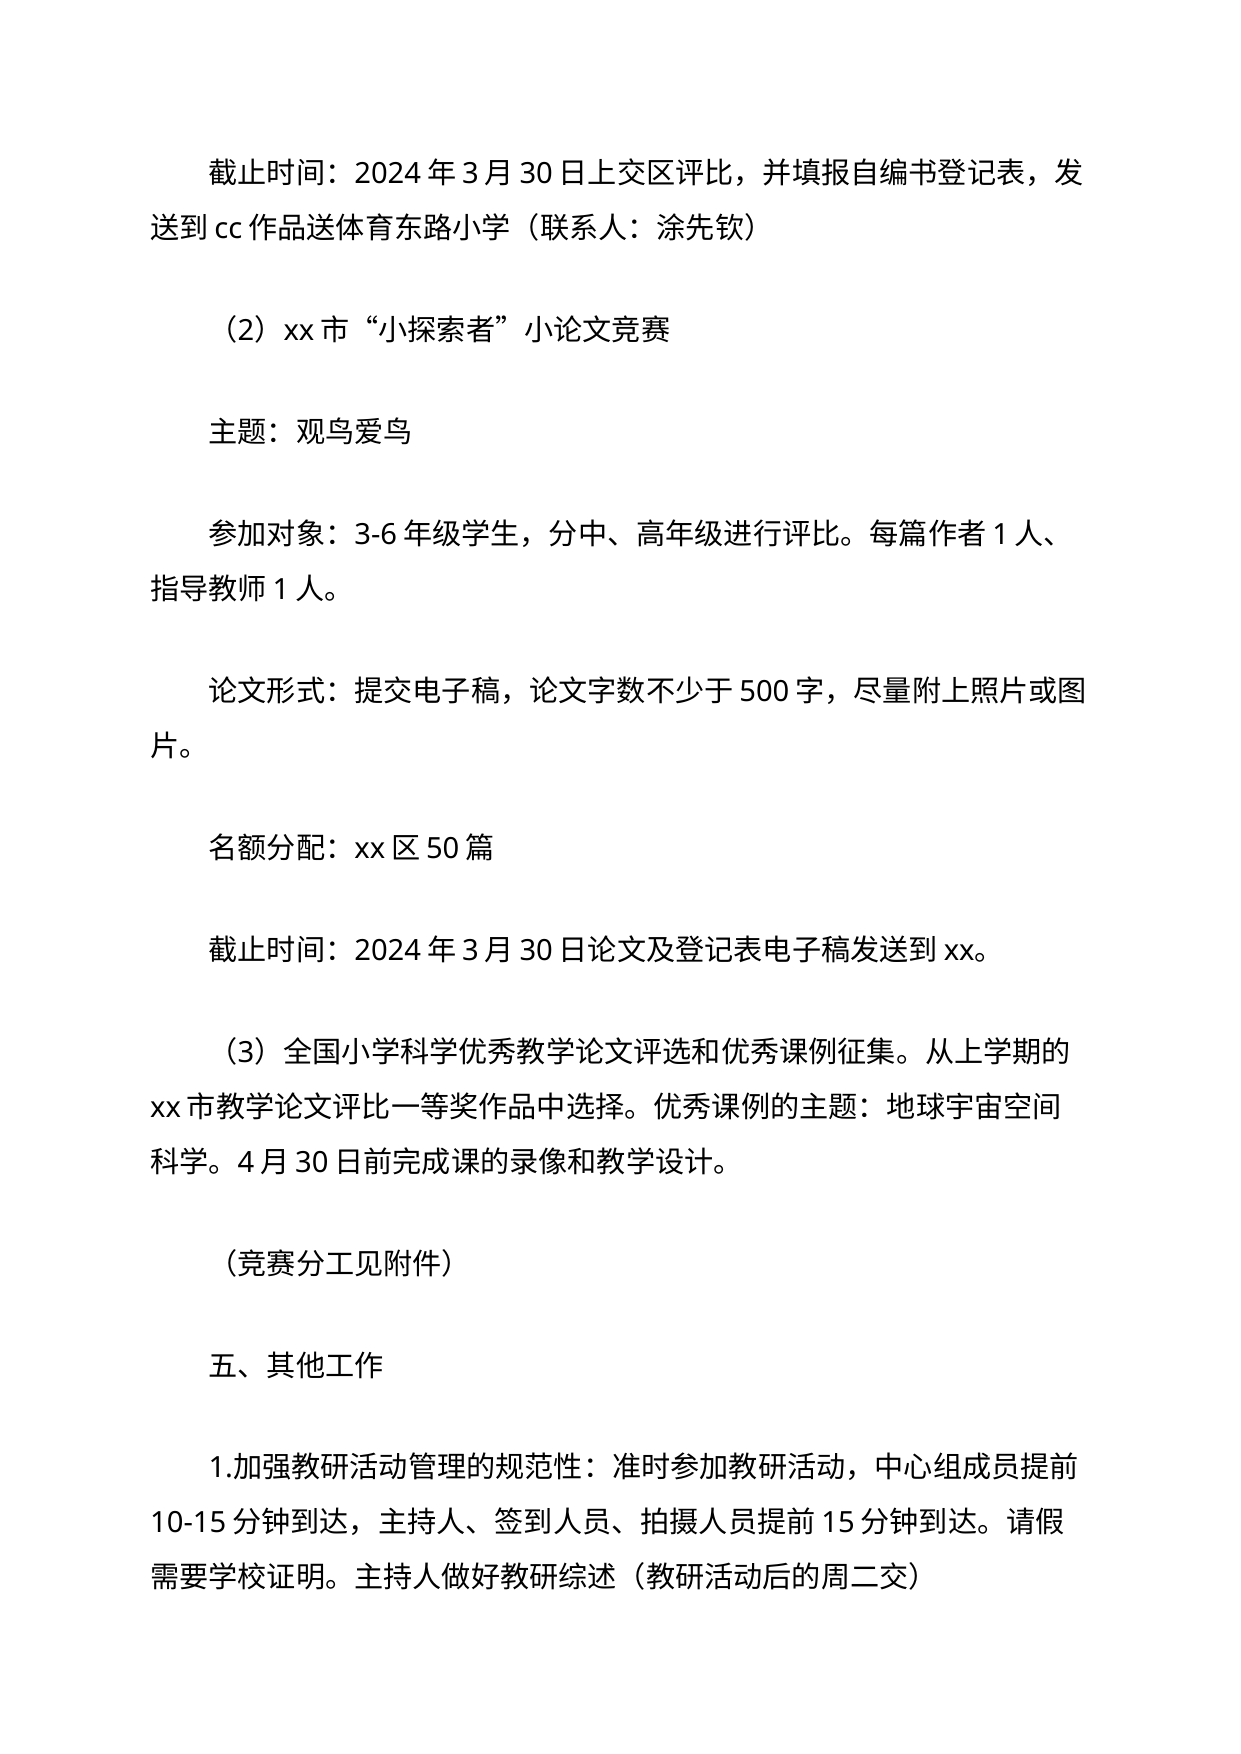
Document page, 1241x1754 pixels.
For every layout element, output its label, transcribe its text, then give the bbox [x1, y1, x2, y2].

text 名额分配：xx区50篇 [150, 824, 1090, 867]
text 1.加强教研活动管理的规范性：准时参加教研活动，中心组成员提前10-15分钟到达，主持人、签到人员、拍摄人员提前15分钟到达。请假需要学校证明。主持人做好教研综述（教研活动后的周二交） [150, 1444, 1090, 1596]
text 截止时间：2024年3月30日上交区评比，并填报自编书登记表，发送到cc作品送体育东路小学（联系人：涂先钦） [150, 150, 1090, 247]
text 主题：观鸟爱鸟 [150, 409, 1090, 451]
text 截止时间：2024年3月30日论文及登记表电子稿发送到xx。 [150, 926, 1090, 969]
text 论文形式：提交电子稿，论文字数不少于500字，尽量附上照片或图片。 [150, 668, 1090, 765]
text （竞赛分工见附件） [150, 1240, 1090, 1283]
text 参加对象：3-6年级学生，分中、高年级进行评比。每篇作者1人、指导教师1人。 [150, 511, 1090, 608]
text 五、其他工作 [150, 1342, 1090, 1384]
text （3）全国小学科学优秀教学论文评选和优秀课例征集。从上学期的xx市教学论文评比一等奖作品中选择。优秀课例的主题：地球宇宙空间科学。4月30日前完成课的录像和教学设计。 [150, 1028, 1090, 1181]
text （2）xx市“小探索者”小论文竞赛 [150, 307, 1090, 349]
